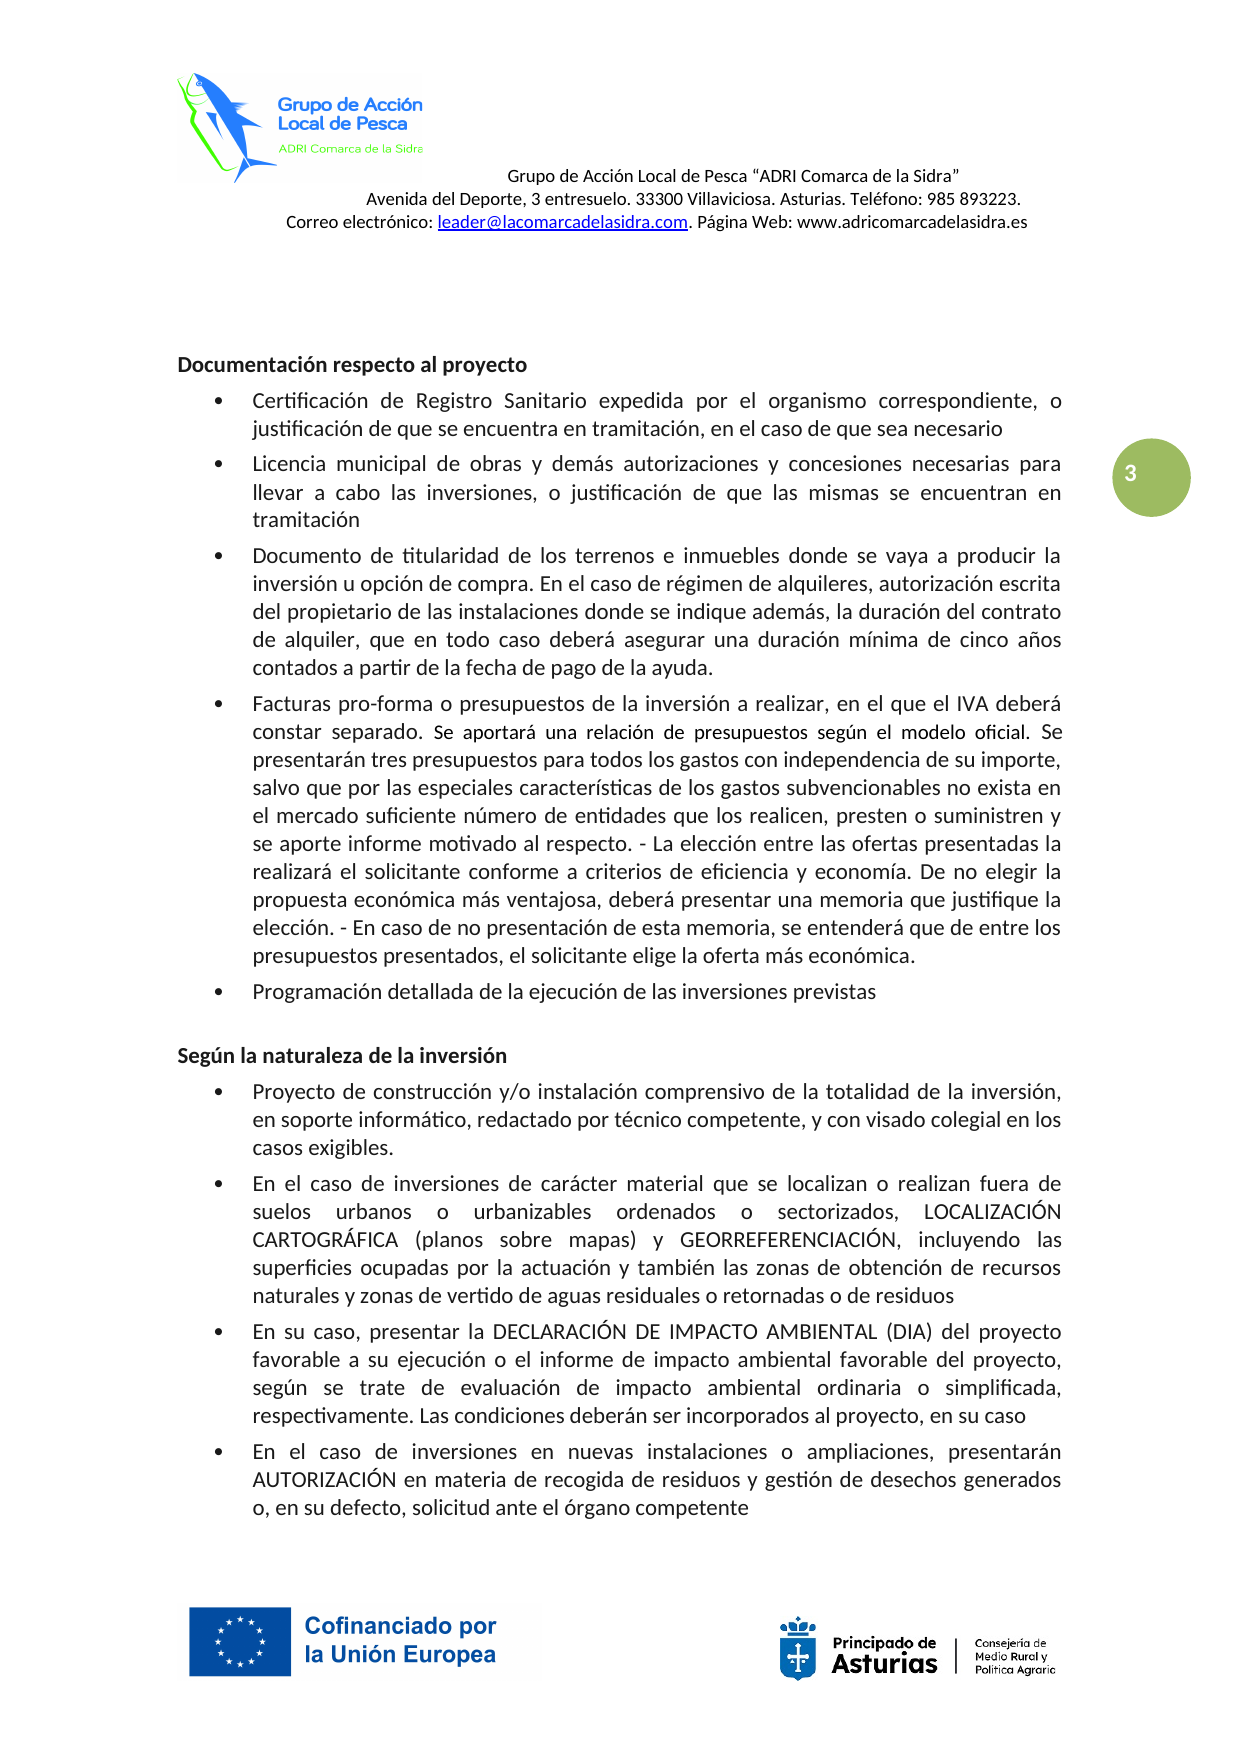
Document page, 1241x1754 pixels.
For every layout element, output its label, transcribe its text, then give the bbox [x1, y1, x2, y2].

picture [177, 1603, 543, 1681]
list Proyecto de construcción y/o instalación comprensivo de la totalidad de la inversión, en soporte informático, redactado por técnico competente, y con visado colegial en los casos exigibles. [215, 1077, 1063, 1161]
list Programación detallada de la ejecución de las inversiones previstas [215, 977, 1063, 1005]
list Documento de titularidad de los terrenos e inmuebles donde se vaya a producir la inversión u opción de compra. En el caso de régimen de alquileres, autorización escrita del propietario de las instalaciones donde se indique además, la duración del contrato de alquiler, que en todo caso deberá asegurar una duración mínima de cinco años contados a partir de la fecha de pago de la ayuda. [215, 541, 1063, 682]
text Según la naturaleza de la inversión [177, 1041, 1063, 1069]
list En su caso, presentar la DECLARACIÓN DE IMPACTO AMBIENTAL (DIA) del proyecto favorable a su ejecución o el informe de impacto ambiental favorable del proyecto, según se trate de evaluación de impacto ambiental ordinaria o simplificada, respectivamente. Las condiciones deberán ser incorporados al proyecto, en su caso [215, 1317, 1063, 1429]
list Facturas pro-forma o presupuestos de la inversión a realizar, en el que el IVA deberá constar separado. Se aportará una relación de presupuestos según el modelo oficial. Se presentarán tres presupuestos para todos los gastos con independencia de su importe, salvo que por las especiales características de los gastos subvencionables no exista en el mercado suficiente número de entidades que los realicen, presten o suministren y se aporte informe motivado al respecto. - La elección entre las ofertas presentadas la realizará el solicitante conforme a criterios de eficiencia y economía. De no elegir la propuesta económica más ventajosa, deberá presentar una memoria que justifique la elección. - En caso de no presentación de esta memoria, se entenderá que de entre los presupuestos presentados, el solicitante elige la oferta más económica. [215, 689, 1063, 969]
text Documentación respecto al proyecto [177, 350, 1063, 378]
picture [780, 1616, 1056, 1681]
list En el caso de inversiones en nuevas instalaciones o ampliaciones, presentarán AUTORIZACIÓN en materia de recogida de residuos y gestión de desechos generados o, en su defecto, solicitud ante el órgano competente [215, 1437, 1063, 1521]
list En el caso de inversiones de carácter material que se localizan o realizan fuera de suelos urbanos o urbanizables ordenados o sectorizados, LOCALIZACIÓN CARTOGRÁFICA (planos sobre mapas) y GEORREFERENCIACIÓN, incluyendo las superficies ocupadas por la actuación y también las zonas de obtención de recursos naturales y zonas de vertido de aguas residuales o retornadas o de residuos [215, 1169, 1063, 1309]
list Licencia municipal de obras y demás autorizaciones y concesiones necesarias para llevar a cabo las inversiones, o justificación de que las mismas se encuentran en tramitación [215, 449, 1063, 534]
list Certificación de Registro Sanitario expedida por el organismo correspondiente, o justificación de que se encuentra en tramitación, en el caso de que sea necesario [215, 386, 1063, 442]
picture [177, 73, 423, 183]
